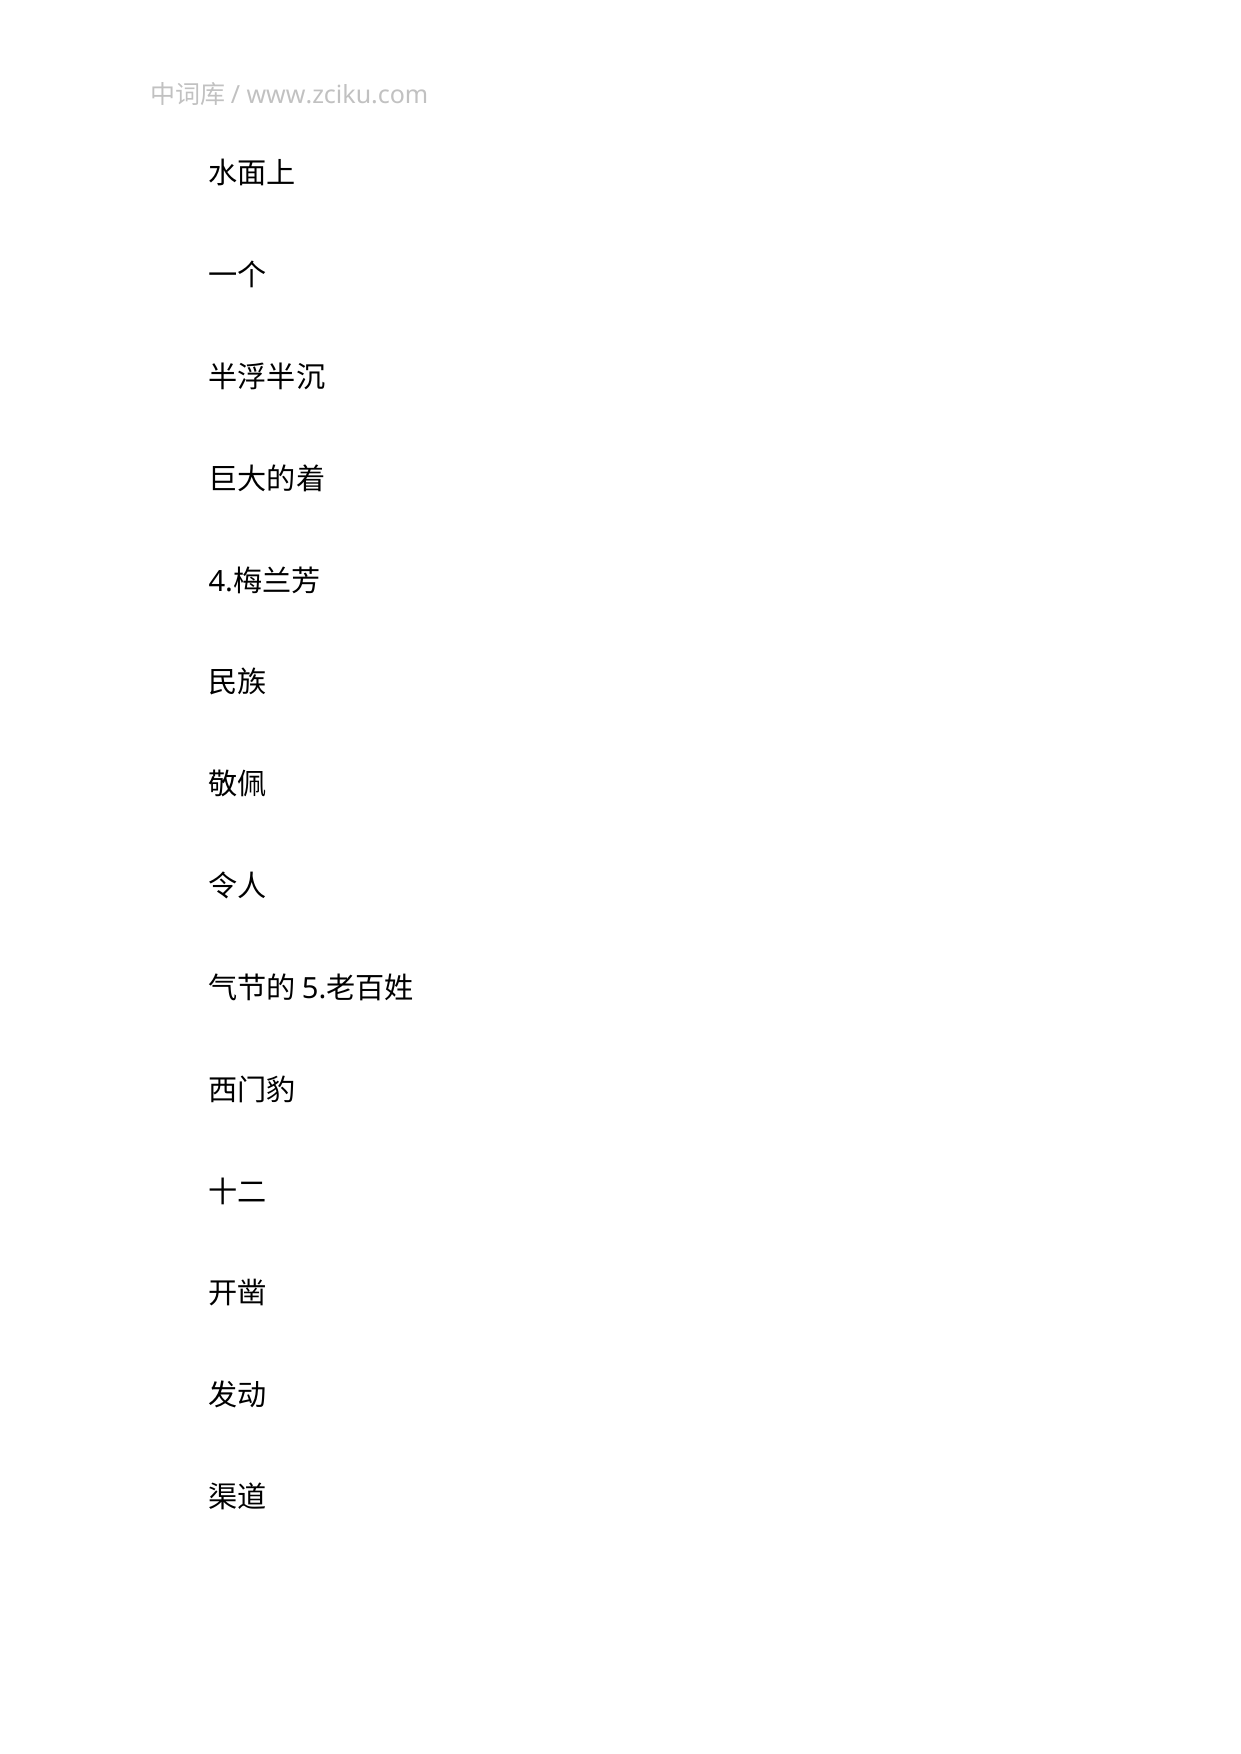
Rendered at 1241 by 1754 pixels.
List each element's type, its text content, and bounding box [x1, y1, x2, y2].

text 半浮半沉 [150, 353, 1090, 396]
text 敬佩 [150, 761, 1090, 803]
text 发动 [150, 1372, 1090, 1414]
text 水面上 [150, 150, 1090, 192]
text 4.梅兰芳 [150, 557, 1090, 599]
text 巨大的着 [150, 455, 1090, 498]
text 气节的5.老百姓 [150, 964, 1090, 1007]
text 十二 [150, 1168, 1090, 1210]
text 西门豹 [150, 1066, 1090, 1109]
text 一个 [150, 252, 1090, 294]
text 民族 [150, 659, 1090, 701]
text 开凿 [150, 1270, 1090, 1312]
text 令人 [150, 863, 1090, 905]
text 渠道 [150, 1473, 1090, 1516]
